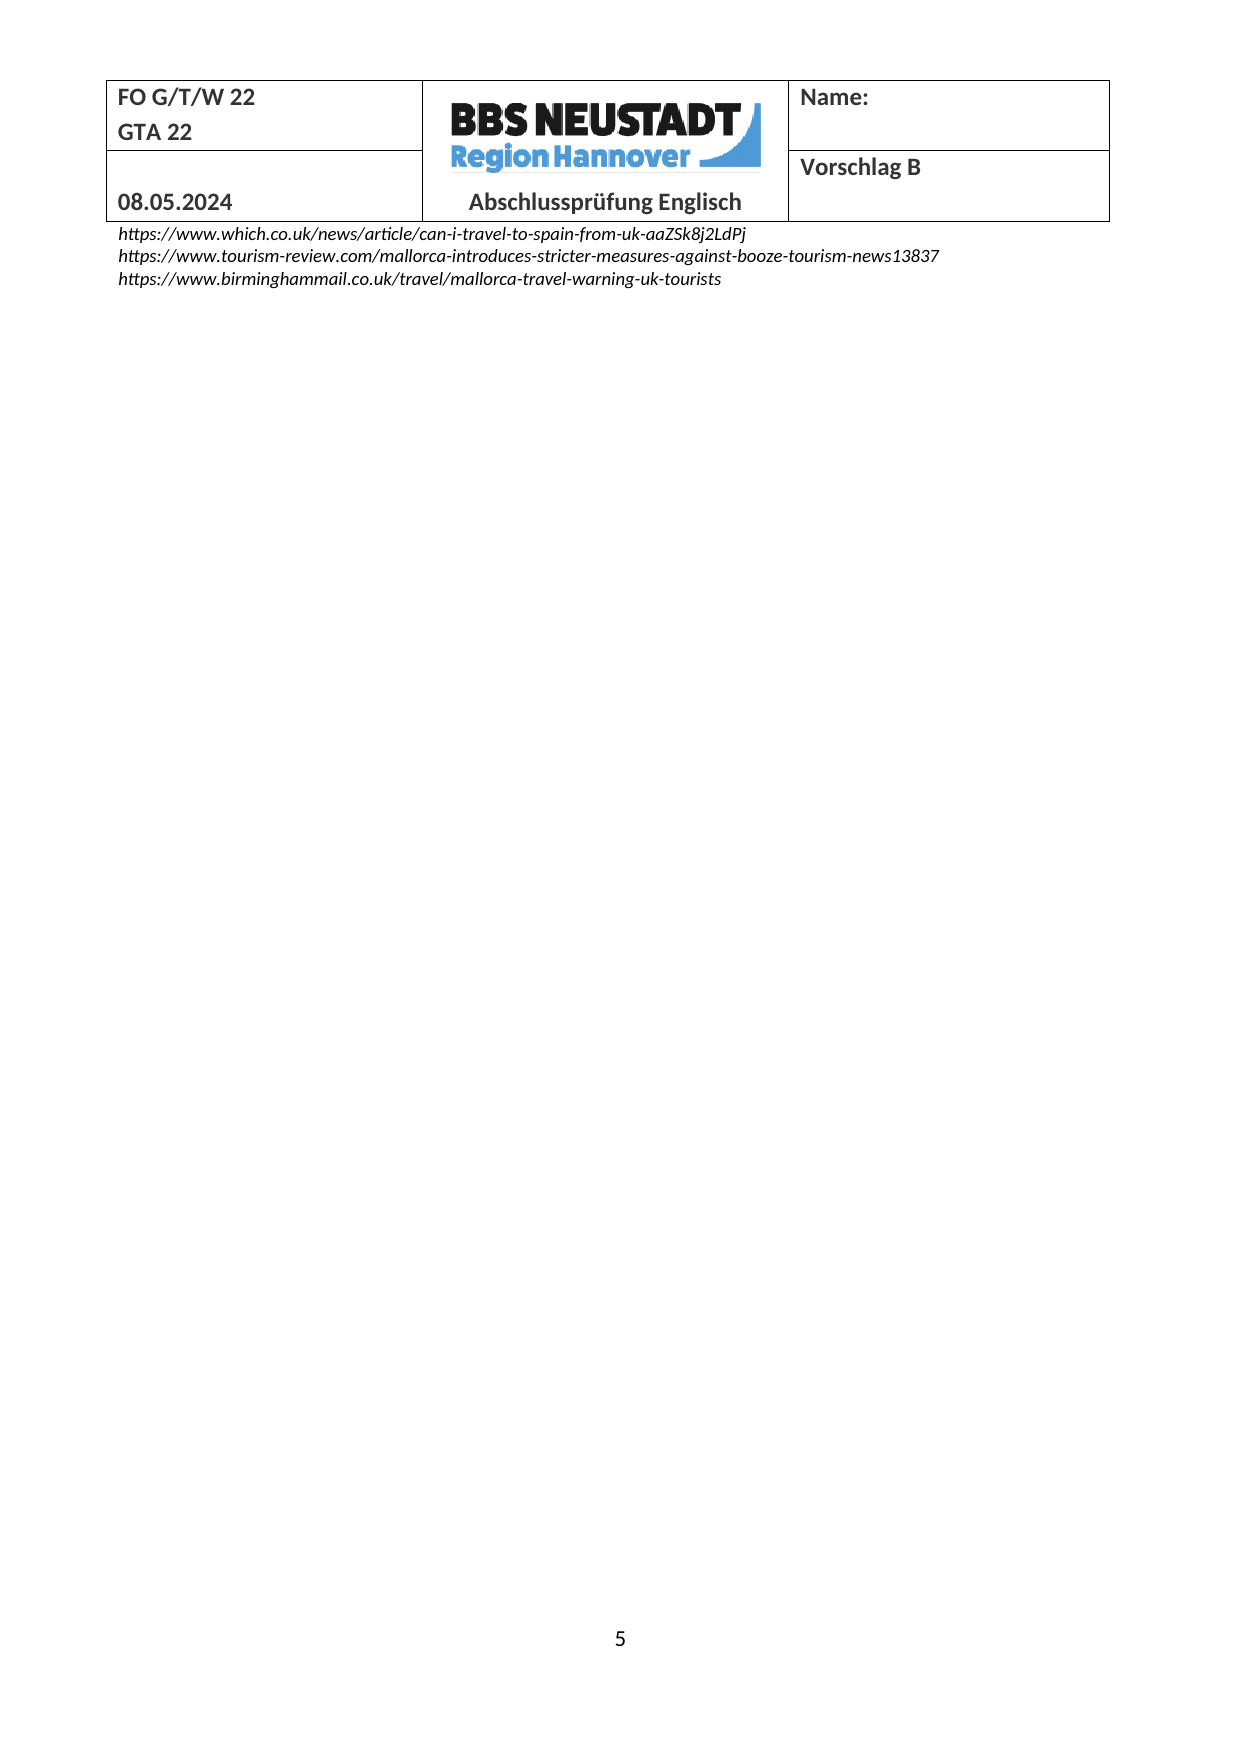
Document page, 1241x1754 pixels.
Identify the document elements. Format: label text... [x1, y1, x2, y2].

text https://www.tourism-review.com/mallorca-introduces-stricter-measures-against-booze-tourism-news13837 [118, 245, 1122, 268]
text https://www.birminghammail.co.uk/travel/mallorca-travel-warning-uk-tourists [118, 268, 1122, 291]
text https://www.which.co.uk/news/article/can-i-travel-to-spain-from-uk-aaZSk8j2LdPj [118, 102, 1122, 245]
